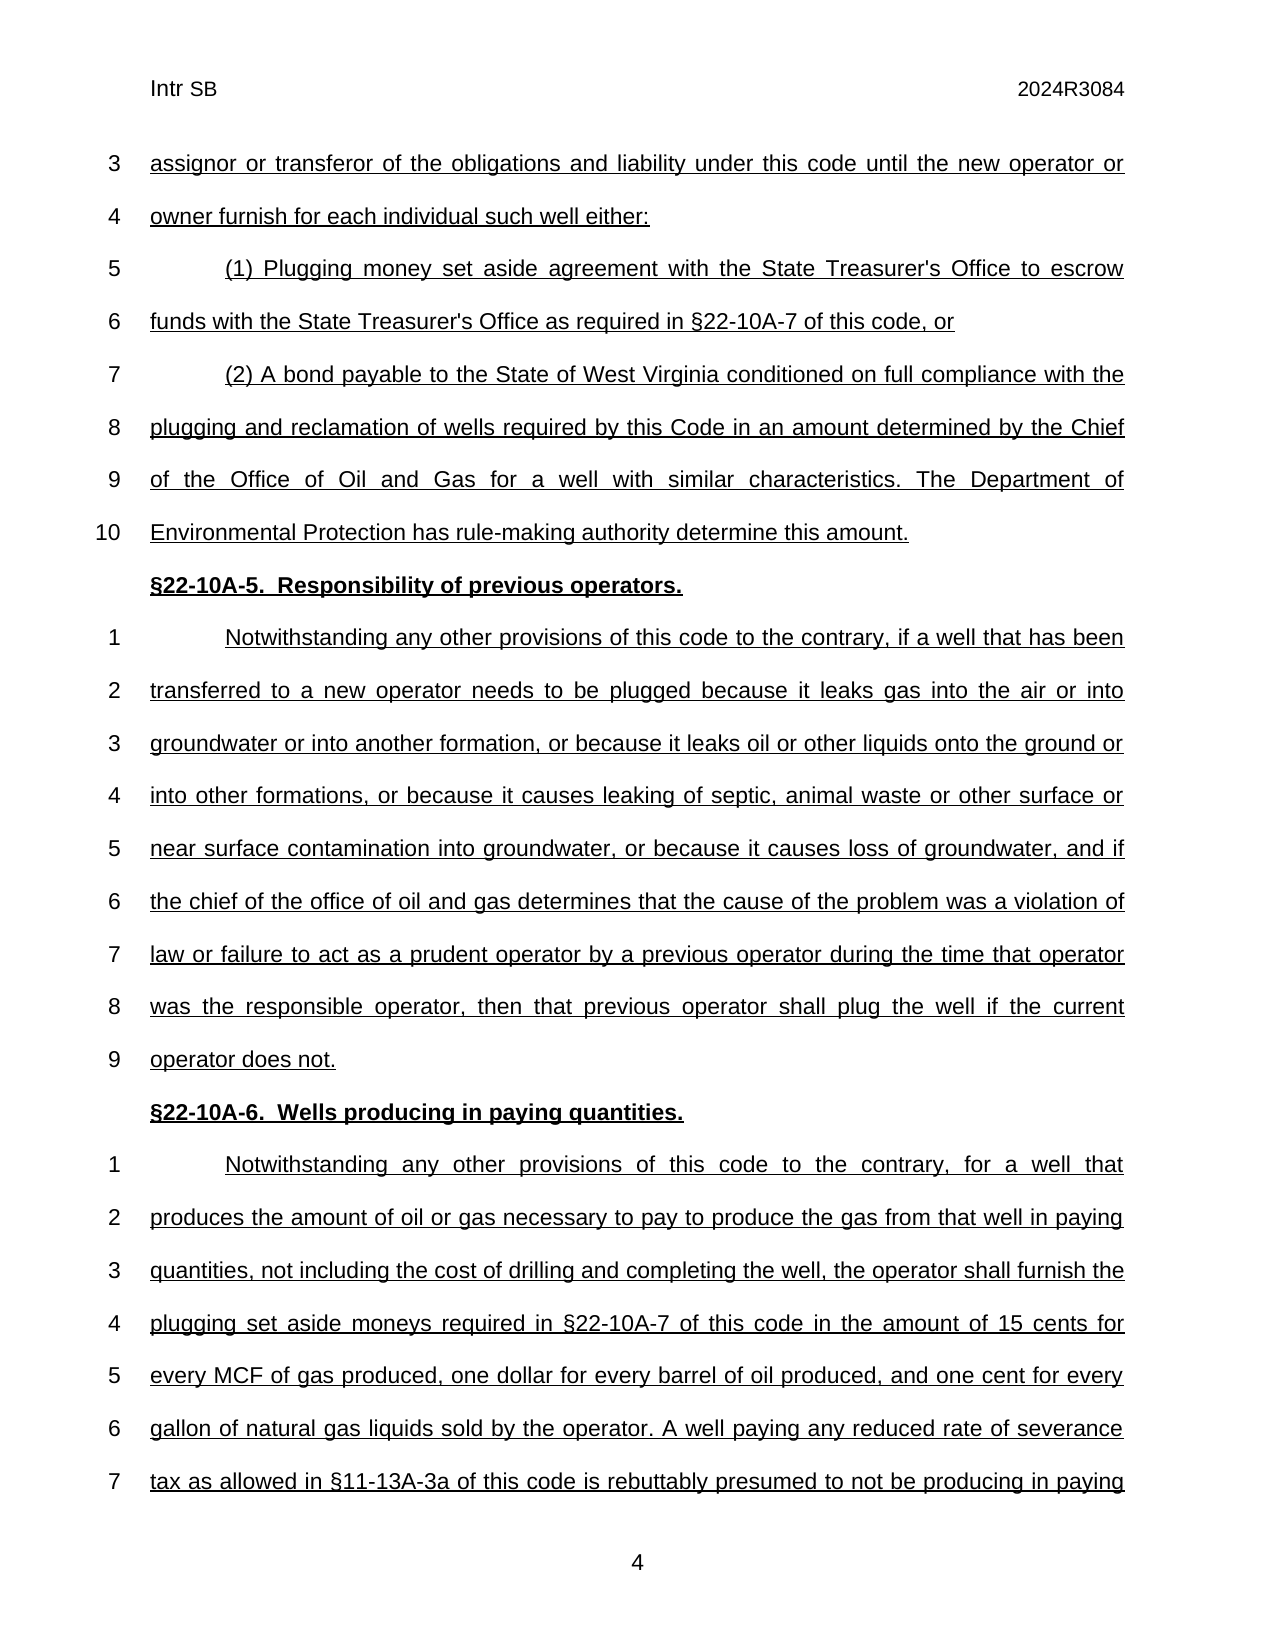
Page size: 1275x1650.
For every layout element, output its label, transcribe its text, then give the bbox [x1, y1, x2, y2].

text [150, 150, 1125, 173]
text Notwithstanding any other provisions of this code to the contrary, if a well that has been transferred to a new operator needs to be plugged because it leaks gas into the air or into groundwater or into another formation, or because it leaks oil or other liquids onto the ground or into other formations, or because it causes leaking of septic, animal waste or other surface or near surface contamination into groundwater, or because it causes loss of groundwater, and if the chief of the office of oil and gas determines that the cause of the problem was a violation of law or failure to act as a prudent operator by a previous operator during the time that operator was the responsible operator, then that previous operator shall plug the well if the current operator does not. [150, 965, 1125, 1016]
text (2) A bond payable to the State of West Virginia conditioned on full compliance with the plugging and reclamation of wells required by this Code in an amount determined by the Chief of the Office of Oil and Gas for a well with similar characteristics. The Department of Environmental Protection has rule-making authority determine this amount. [150, 438, 1125, 545]
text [150, 1334, 1125, 1490]
subtitle §22-10A-5. Responsibility of previous operators. [150, 572, 1125, 598]
text Notwithstanding any other provisions of this code to the contrary, if a well that has been transferred to a new operator needs to be plugged because it leaks gas into the air or into groundwater or into another formation, or because it leaks oil or other liquids onto the ground or into other formations, or because it causes leaking of septic, animal waste or other surface or near surface contamination into groundwater, or because it causes loss of groundwater, and if the chief of the office of oil and gas determines that the cause of the problem was a violation of law or failure to act as a prudent operator by a previous operator during the time that operator was the responsible operator, then that previous operator shall plug the well if the current operator does not. [150, 624, 1125, 700]
text Notwithstanding any other provisions of this code to the contrary, if a well that has been transferred to a new operator needs to be plugged because it leaks gas into the air or into groundwater or into another formation, or because it leaks oil or other liquids onto the ground or into other formations, or because it causes leaking of septic, animal waste or other surface or near surface contamination into groundwater, or because it causes loss of groundwater, and if the chief of the office of oil and gas determines that the cause of the problem was a violation of law or failure to act as a prudent operator by a previous operator during the time that operator was the responsible operator, then that previous operator shall plug the well if the current operator does not. [150, 1017, 1125, 1072]
text Notwithstanding any other provisions of this code to the contrary, if a well that has been transferred to a new operator needs to be plugged because it leaks gas into the air or into groundwater or into another formation, or because it leaks oil or other liquids onto the ground or into other formations, or because it causes leaking of septic, animal waste or other surface or near surface contamination into groundwater, or because it causes loss of groundwater, and if the chief of the office of oil and gas determines that the cause of the problem was a violation of law or failure to act as a prudent operator by a previous operator during the time that operator was the responsible operator, then that previous operator shall plug the well if the current operator does not. [150, 859, 1125, 911]
text Notwithstanding any other provisions of this code to the contrary, if a well that has been transferred to a new operator needs to be plugged because it leaks gas into the air or into groundwater or into another formation, or because it leaks oil or other liquids onto the ground or into other formations, or because it causes leaking of septic, animal waste or other surface or near surface contamination into groundwater, or because it causes loss of groundwater, and if the chief of the office of oil and gas determines that the cause of the problem was a violation of law or failure to act as a prudent operator by a previous operator during the time that operator was the responsible operator, then that previous operator shall plug the well if the current operator does not. [150, 701, 1125, 858]
text (1) Plugging money set aside agreement with the State Treasurer's Office to escrow funds with the State Treasurer's Office as required in §22-10A-7 of this code, or [150, 255, 1125, 334]
text Notwithstanding any other provisions of this code to the contrary, if a well that has been transferred to a new operator needs to be plugged because it leaks gas into the air or into groundwater or into another formation, or because it leaks oil or other liquids onto the ground or into other formations, or because it causes leaking of septic, animal waste or other surface or near surface contamination into groundwater, or because it causes loss of groundwater, and if the chief of the office of oil and gas determines that the cause of the problem was a violation of law or failure to act as a prudent operator by a previous operator during the time that operator was the responsible operator, then that previous operator shall plug the well if the current operator does not. [150, 912, 1125, 963]
text (2) A bond payable to the State of West Virginia conditioned on full compliance with the plugging and reclamation of wells required by this Code in an amount determined by the Chief of the Office of Oil and Gas for a well with similar characteristics. The Department of Environmental Protection has rule-making authority determine this amount. [150, 361, 1125, 436]
subtitle §22-10A-6. Wells producing in paying quantities. [150, 1099, 1125, 1125]
